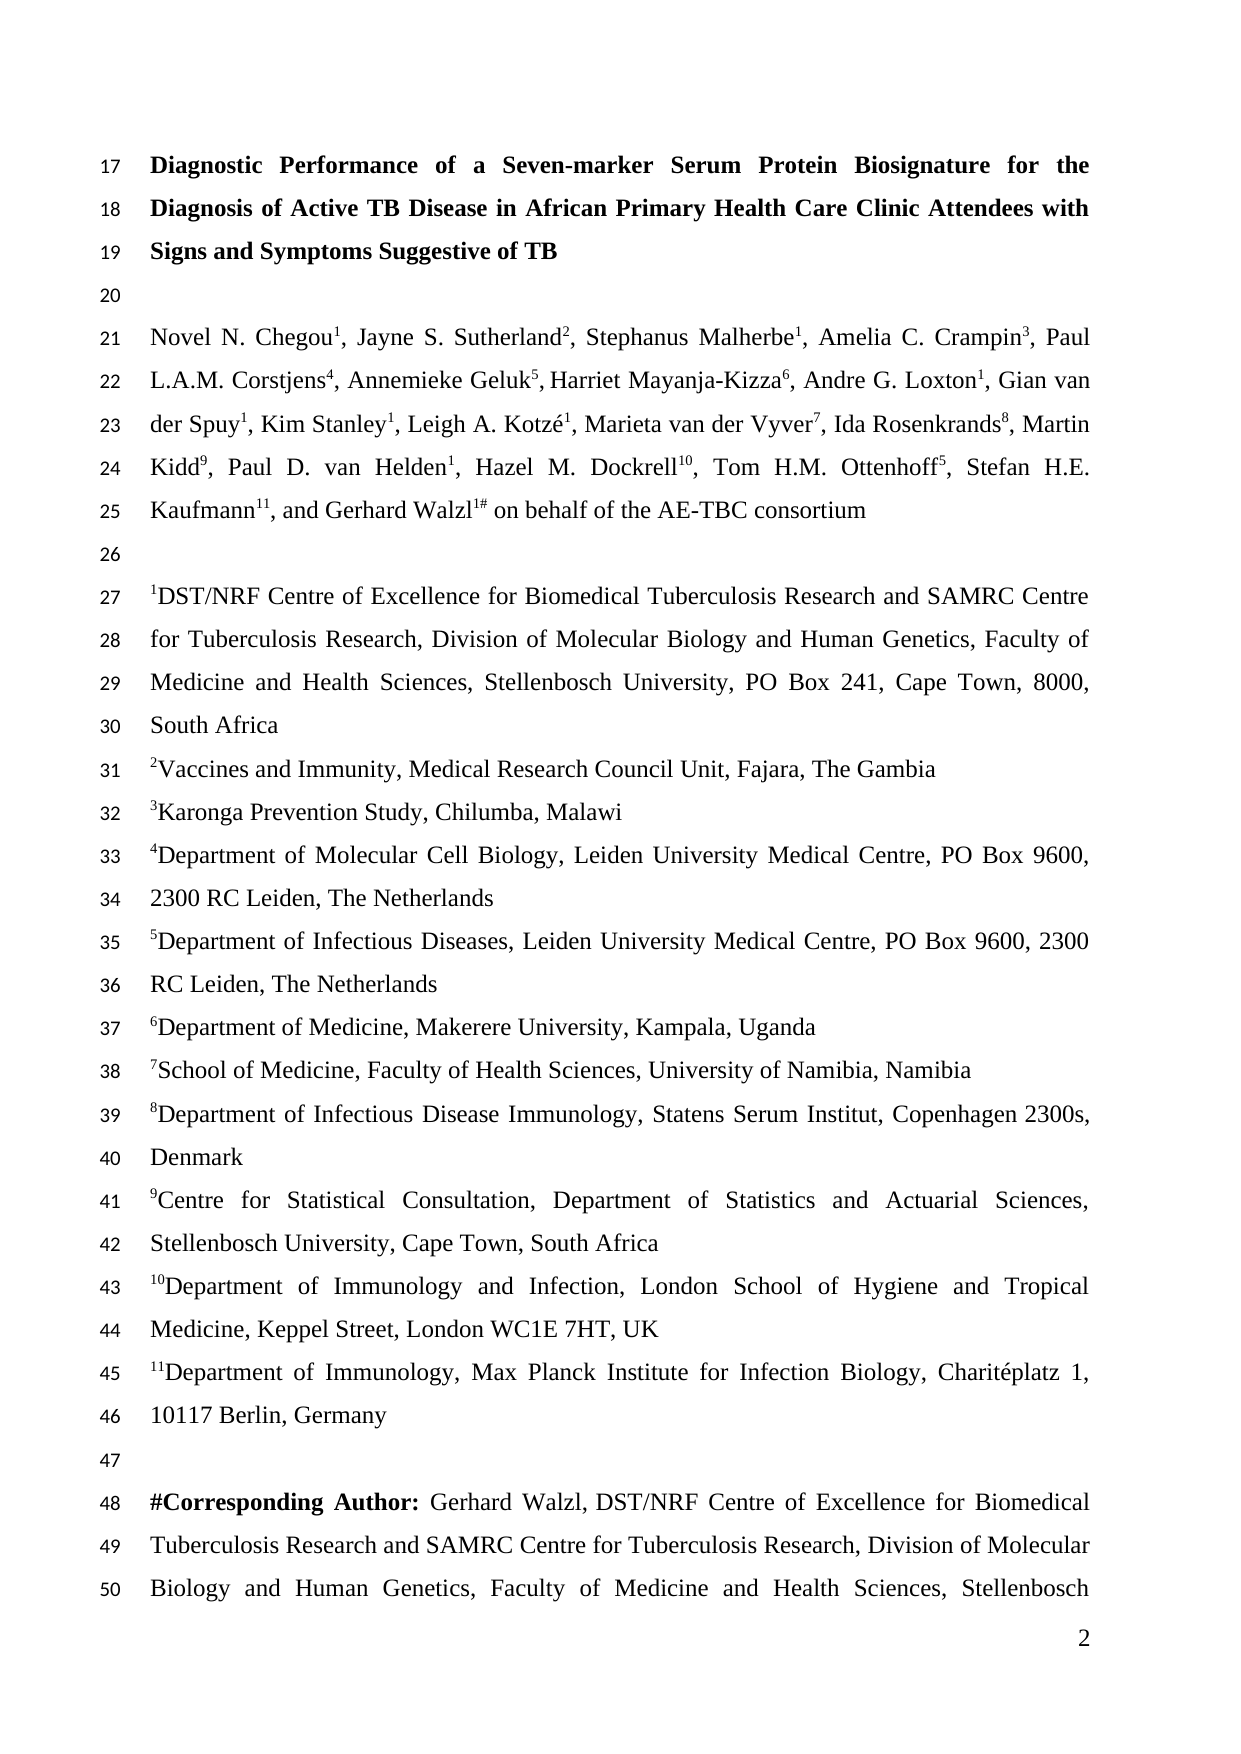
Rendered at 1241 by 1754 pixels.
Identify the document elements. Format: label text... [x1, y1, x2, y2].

text 6Department of Medicine, Makerere University, Kampala, Uganda [150, 1012, 1090, 1041]
text 10Department of Immunology and Infection, London School of Hygiene and Tropical Medicine, Keppel Street, London WC1E 7HT, UK [150, 1271, 1090, 1343]
text 3Karonga Prevention Study, Chilumba, Malawi [150, 797, 1090, 826]
text 9Centre for Statistical Consultation, Department of Statistics and Actuarial Sciences, Stellenbosch University, Cape Town, South Africa [150, 1185, 1090, 1257]
text 1DST/NRF Centre of Excellence for Biomedical Tuberculosis Research and SAMRC Centre for Tuberculosis Research, Division of Molecular Biology and Human Genetics, Faculty of Medicine and Health Sciences, Stellenbosch University, PO Box 241, Cape Town, 8000, South Africa [150, 581, 1090, 739]
text 5Department of Infectious Diseases, Leiden University Medical Centre, PO Box 9600, 2300 RC Leiden, The Netherlands [150, 926, 1090, 998]
text 2Vaccines and Immunity, Medical Research Council Unit, Fajara, The Gambia [150, 754, 1090, 782]
text Diagnostic Performance of a Seven-marker Serum Protein Biosignature for the Diagnosis of Active TB Disease in African Primary Health Care Clinic Attendees with Signs and Symptoms Suggestive of TB [150, 150, 1090, 265]
text 11Department of Immunology, Max Planck Institute for Infection Biology, Charitéplatz 1, 10117 Berlin, Germany [150, 1357, 1090, 1429]
text 4Department of Molecular Cell Biology, Leiden University Medical Centre, PO Box 9600, 2300 RC Leiden, The Netherlands [150, 840, 1090, 912]
text Novel N. Chegou1, Jayne S. Sutherland2, Stephanus Malherbe1, Amelia C. Crampin3, Paul L.A.M. Corstjens4, Annemieke Geluk5, Harriet Mayanja-Kizza6, Andre G. Loxton1, Gian van der Spuy1, Kim Stanley1, Leigh A. Kotzé1, Marieta van der Vyver7, Ida Rosenkrands8, Martin Kidd9, Paul D. van Helden1, Hazel M. Dockrell10, Tom H.M. Ottenhoff5, Stefan H.E. Kaufmann11, and Gerhard Walzl1# on behalf of the AE-TBC consortium [150, 322, 1090, 524]
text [150, 1487, 1090, 1602]
text 8Department of Infectious Disease Immunology, Statens Serum Institut, Copenhagen 2300s, Denmark [150, 1099, 1090, 1171]
text 7School of Medicine, Faculty of Health Sciences, University of Namibia, Namibia [150, 1056, 1090, 1084]
